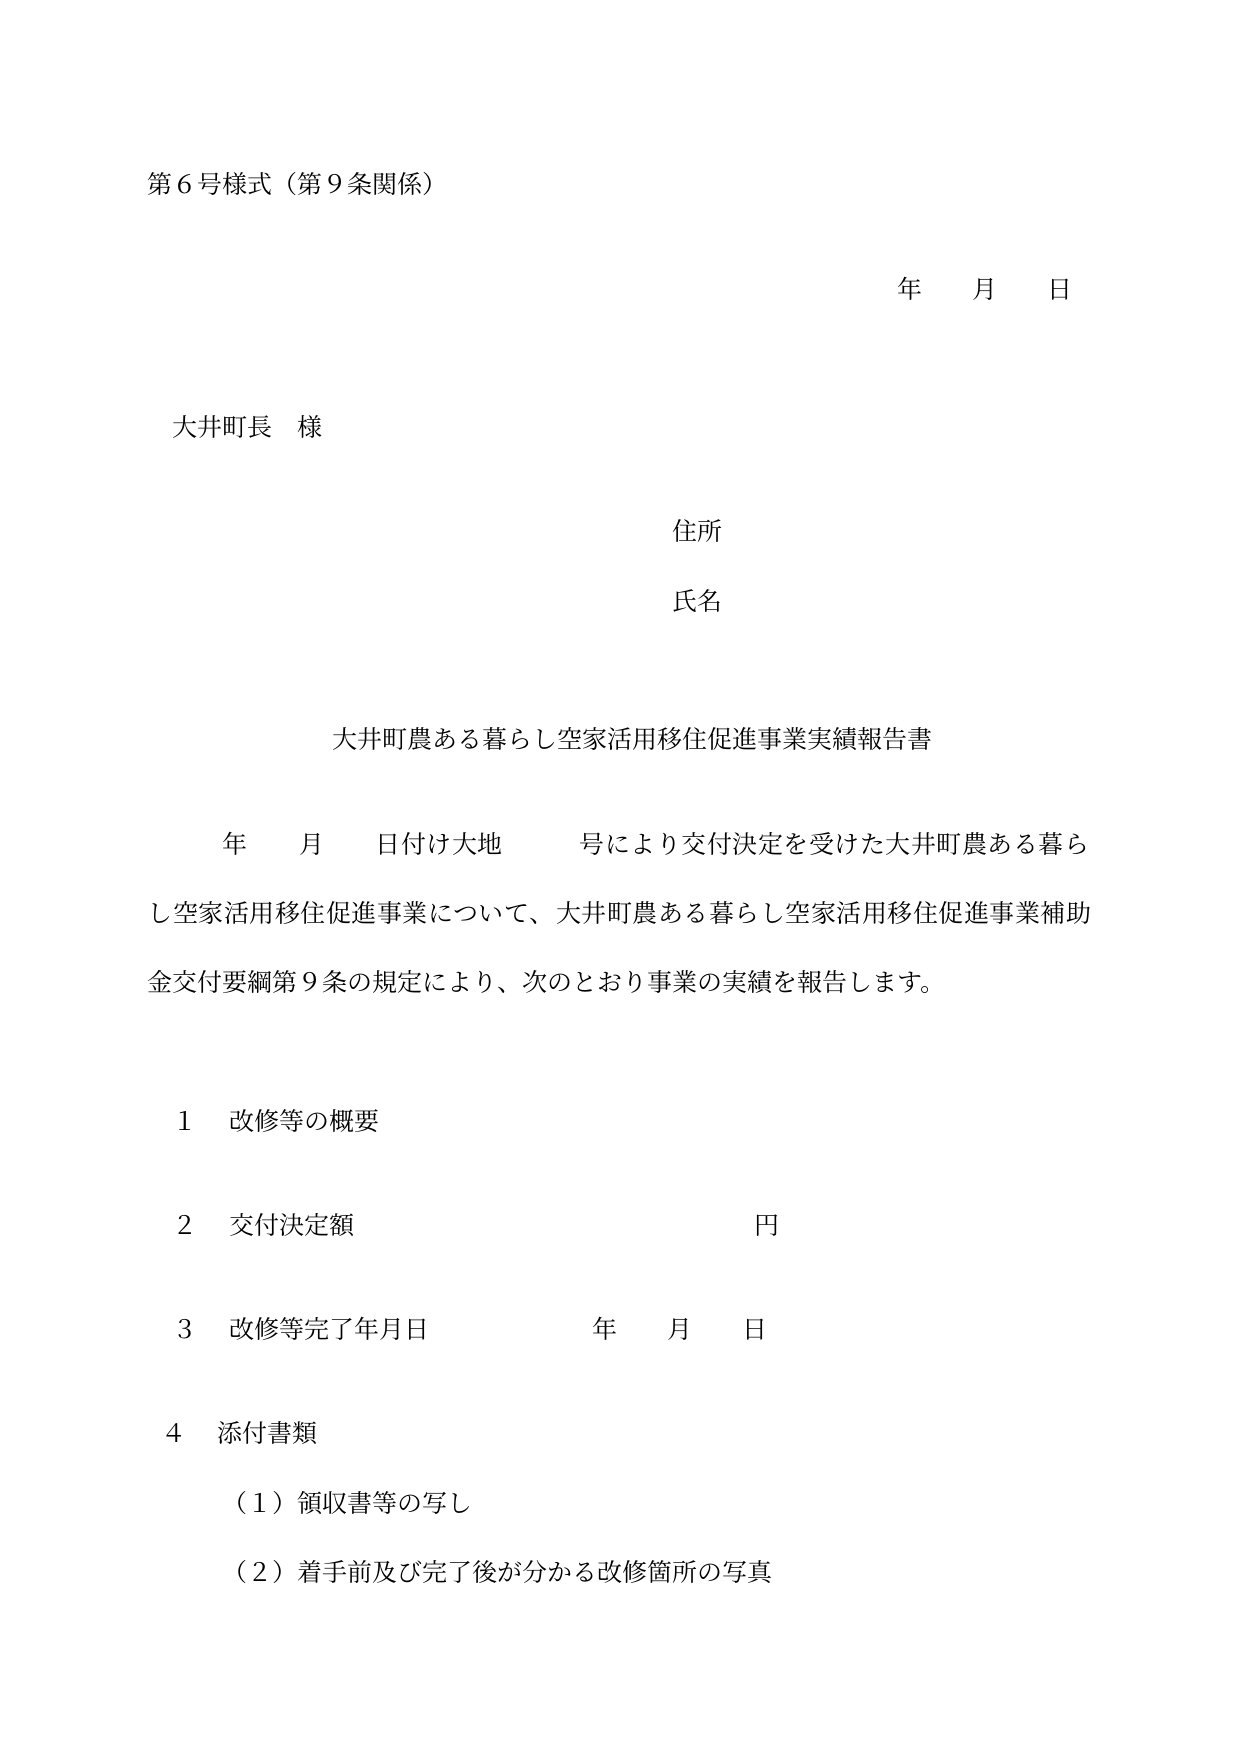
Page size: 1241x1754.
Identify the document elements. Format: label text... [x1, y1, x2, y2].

text 第６号様式（第９条関係） [148, 148, 1092, 218]
text （２）着手前及び完了後が分かる改修箇所の写真 [148, 1536, 1092, 1605]
text １ 改修等の概要 [148, 1085, 1092, 1154]
text 年 月 日付け大地 号により交付決定を受けた大井町農ある暮らし空家活用移住促進事業について、大井町農ある暮らし空家活用移住促進事業補助金交付要綱第９条の規定により、次のとおり事業の実績を報告します。 [148, 808, 1092, 1016]
text ２ 交付決定額 円 [148, 1189, 1092, 1258]
text 大井町長 様 [148, 391, 1092, 461]
text 年 月 日 [148, 253, 1092, 322]
text 氏名 [148, 565, 1092, 634]
text ３ 改修等完了年月日 年 月 日 [148, 1293, 1092, 1363]
text 住所 [148, 495, 1092, 565]
text ４ 添付書類 [148, 1397, 1092, 1467]
text 大井町農ある暮らし空家活用移住促進事業実績報告書 [148, 703, 1092, 773]
text （１）領収書等の写し [148, 1467, 1092, 1536]
